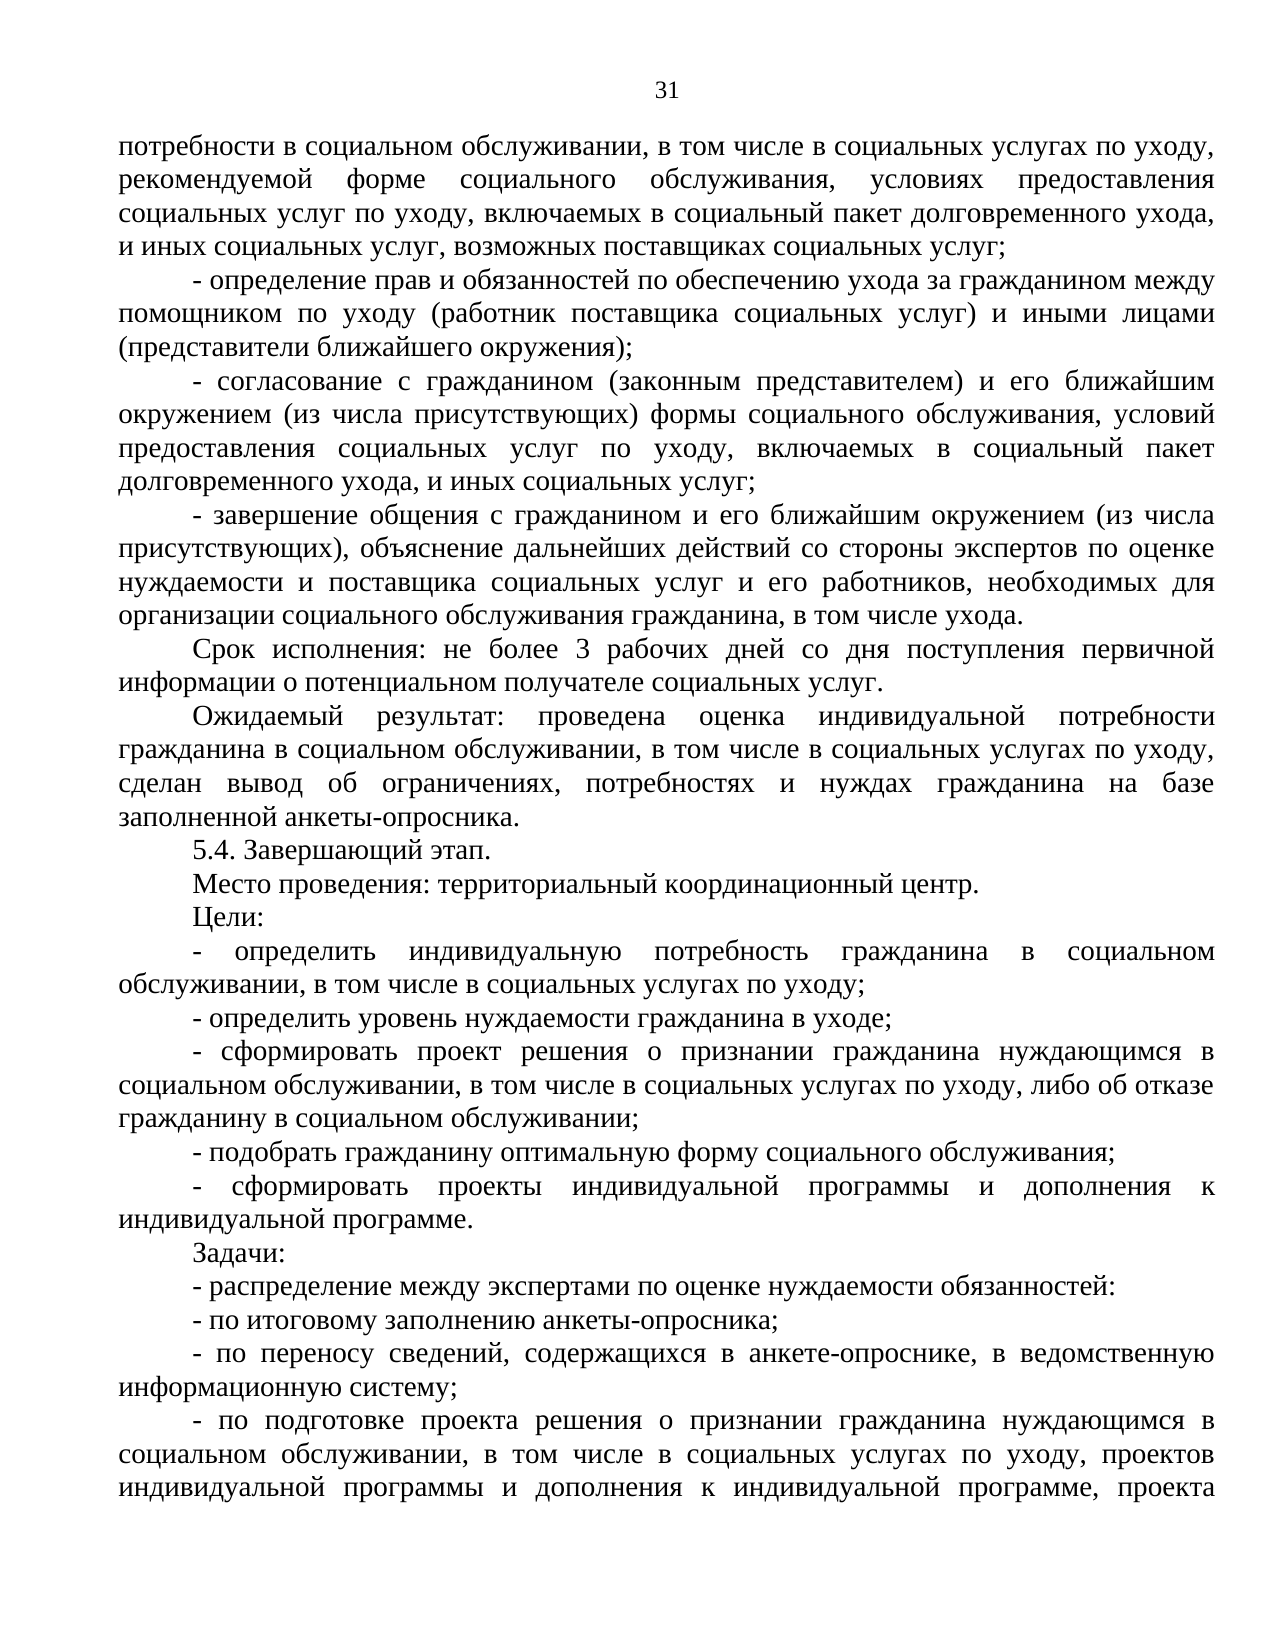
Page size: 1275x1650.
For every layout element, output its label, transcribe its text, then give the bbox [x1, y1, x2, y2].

text - сформировать проекты индивидуальной программы и дополнения к индивидуальной программе. [118, 1168, 1216, 1235]
text Задачи: [118, 1235, 1216, 1268]
text - подобрать гражданину оптимальную форму социального обслуживания; [118, 1134, 1216, 1168]
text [118, 128, 1216, 262]
text - сформировать проект решения о признании гражданина нуждающимся в социальном обслуживании, в том числе в социальных услугах по уходу, либо об отказе гражданину в социальном обслуживании; [118, 1033, 1216, 1134]
text 5.4. Завершающий этап. [118, 832, 1216, 866]
text Срок исполнения: не более 3 рабочих дней со дня поступления первичной информации о потенциальном получателе социальных услуг. [118, 631, 1216, 698]
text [118, 1402, 1216, 1503]
text - распределение между экспертами по оценке нуждаемости обязанностей: [118, 1268, 1216, 1302]
text - определение прав и обязанностей по обеспечению ухода за гражданином между помощником по уходу (работник поставщика социальных услуг) и иными лицами (представители ближайшего окружения); [118, 262, 1216, 363]
text - по переносу сведений, содержащихся в анкете-опроснике, в ведомственную информационную систему; [118, 1335, 1216, 1402]
text - согласование с гражданином (законным представителем) и его ближайшим окружением (из числа присутствующих) формы социального обслуживания, условий предоставления социальных услуг по уходу, включаемых в социальный пакет долговременного ухода, и иных социальных услуг; [118, 363, 1216, 497]
text - завершение общения с гражданином и его ближайшим окружением (из числа присутствующих), объяснение дальнейших действий со стороны экспертов по оценке нуждаемости и поставщика социальных услуг и его работников, необходимых для организации социального обслуживания гражданина, в том числе ухода. [118, 497, 1216, 631]
text - определить индивидуальную потребность гражданина в социальном обслуживании, в том числе в социальных услугах по уходу; [118, 933, 1216, 1000]
text Цели: [118, 899, 1216, 933]
text Ожидаемый результат: проведена оценка индивидуальной потребности гражданина в социальном обслуживании, в том числе в социальных услугах по уходу, сделан вывод об ограничениях, потребностях и нуждах гражданина на базе заполненной анкеты-опросника. [118, 698, 1216, 832]
text - по итоговому заполнению анкеты-опросника; [118, 1302, 1216, 1335]
text - определить уровень нуждаемости гражданина в уходе; [118, 1000, 1216, 1033]
text Место проведения: территориальный координационный центр. [118, 866, 1216, 899]
